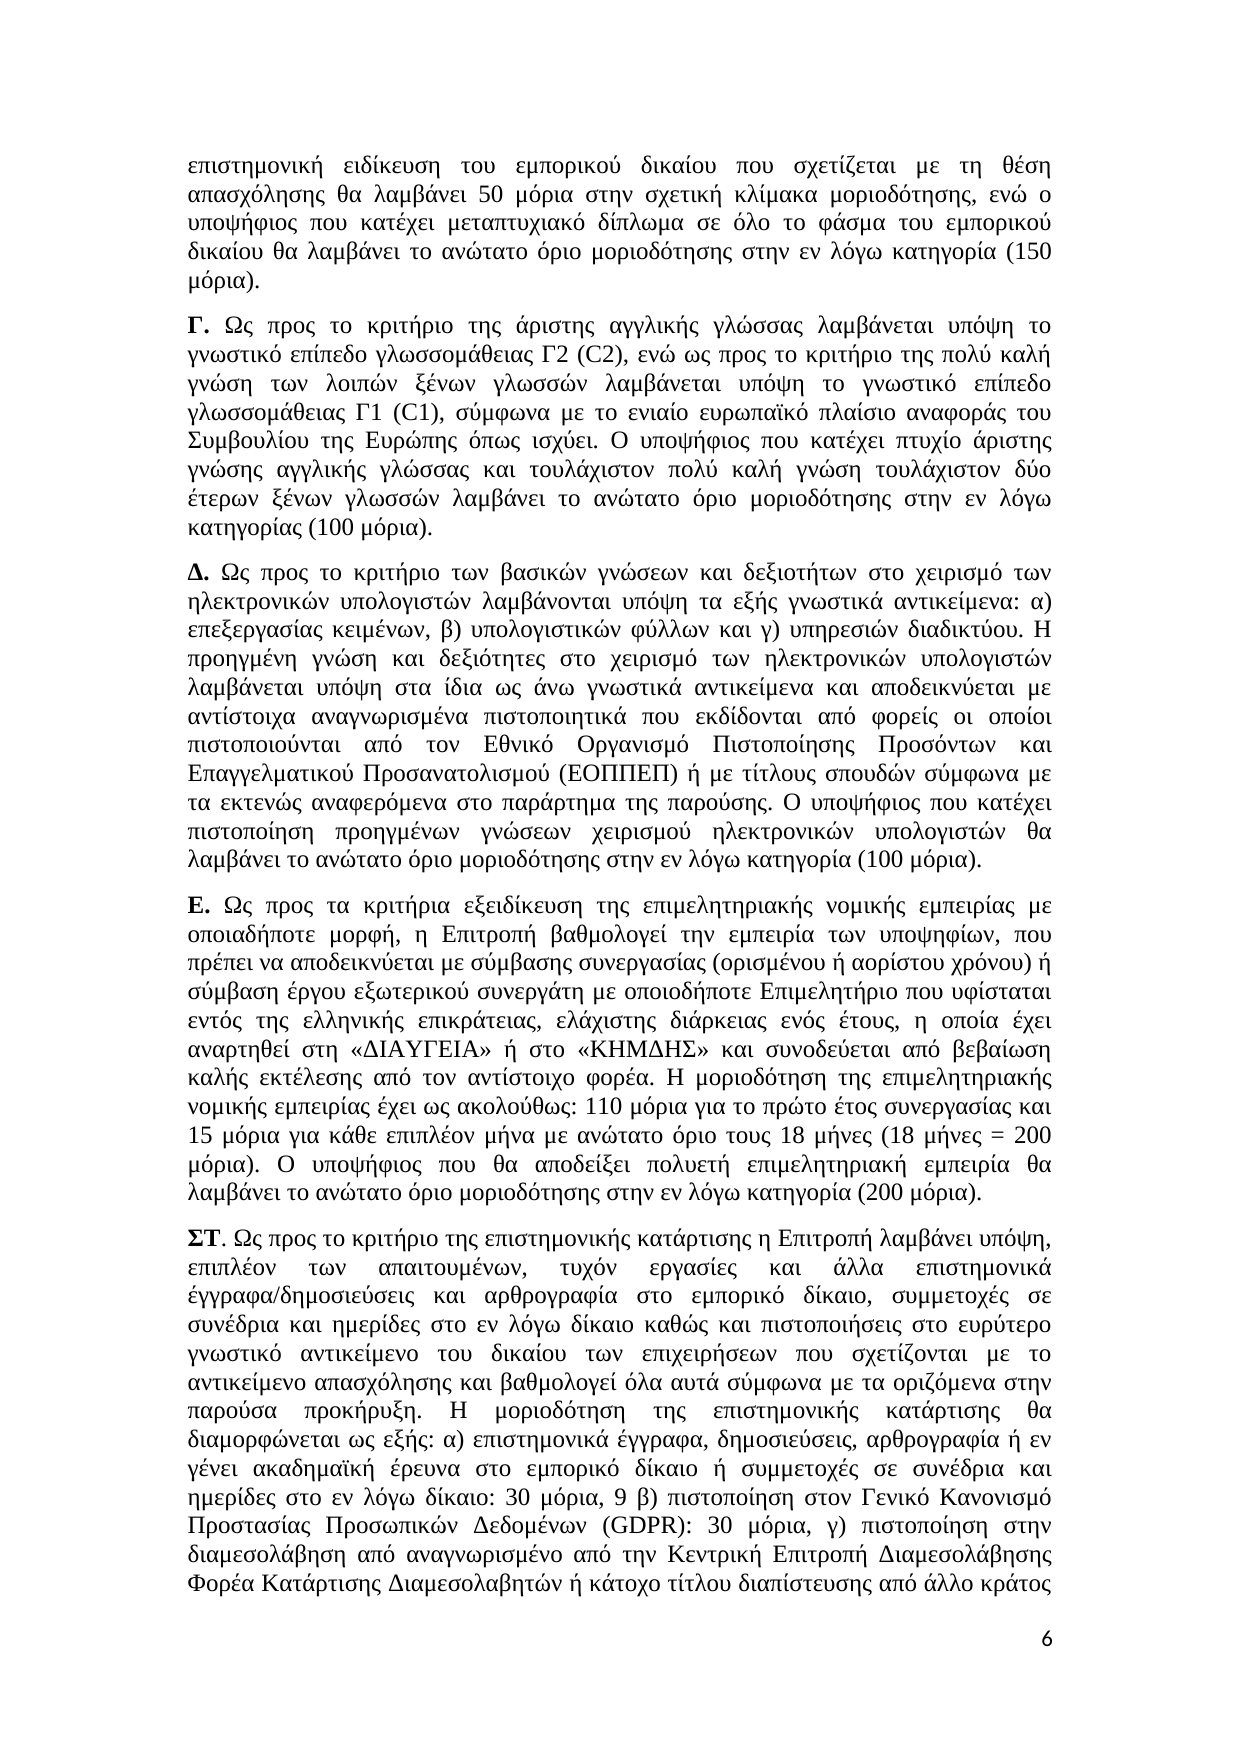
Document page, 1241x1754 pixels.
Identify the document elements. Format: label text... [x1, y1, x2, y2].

text Δ. Ως προς το κριτήριο των βασικών γνώσεων και δεξιοτήτων στο χειρισμό των ηλεκτρονικών υπολογιστών λαμβάνονται υπόψη τα εξής γνωστικά αντικείμενα: α) επεξεργασίας κειμένων, β) υπολογιστικών φύλλων και γ) υπηρεσιών διαδικτύου. Η προηγμένη γνώση και δεξιότητες στο χειρισμό των ηλεκτρονικών υπολογιστών λαμβάνεται υπόψη στα ίδια ως άνω γνωστικά αντικείμενα και αποδεικνύεται με αντίστοιχα αναγνωρισμένα πιστοποιητικά που εκδίδονται από φορείς οι οποίοι πιστοποιούνται από τον Εθνικό Οργανισμό Πιστοποίησης Προσόντων και Επαγγελματικού Προσανατολισμού (ΕΟΠΠΕΠ) ή με τίτλους σπουδών σύμφωνα με τα εκτενώς αναφερόμενα στο παράρτημα της παρούσης. Ο υποψήφιος που κατέχει πιστοποίηση προηγμένων γνώσεων χειρισμού ηλεκτρονικών υπολογιστών θα λαμβάνει το ανώτατο όριο μοριοδότησης στην εν λόγω κατηγορία (100 μόρια). [187, 557, 1053, 873]
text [187, 1223, 1053, 1597]
text Γ. Ως προς το κριτήριο της άριστης αγγλικής γλώσσας λαμβάνεται υπόψη το γνωστικό επίπεδο γλωσσομάθειας Γ2 (C2), ενώ ως προς το κριτήριο της πολύ καλή γνώση των λοιπών ξένων γλωσσών λαμβάνεται υπόψη το γνωστικό επίπεδο γλωσσομάθειας Γ1 (C1), σύμφωνα με το ενιαίο ευρωπαϊκό πλαίσιο αναφοράς του Συμβουλίου της Ευρώπης όπως ισχύει. Ο υποψήφιος που κατέχει πτυχίο άριστης γνώσης αγγλικής γλώσσας και τουλάχιστον πολύ καλή γνώση τουλάχιστον δύο έτερων ξένων γλωσσών λαμβάνει το ανώτατο όριο μοριοδότησης στην εν λόγω κατηγορίας (100 μόρια). [187, 310, 1053, 540]
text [187, 150, 1053, 294]
text Ε. Ως προς τα κριτήρια εξειδίκευση της επιμελητηριακής νομικής εμπειρίας με οποιαδήποτε μορφή, η Επιτροπή βαθμολογεί την εμπειρία των υποψηφίων, που πρέπει να αποδεικνύεται με σύμβασης συνεργασίας (ορισμένου ή αορίστου χρόνου) ή σύμβαση έργου εξωτερικού συνεργάτη με οποιοδήποτε Επιμελητήριο που υφίσταται εντός της ελληνικής επικράτειας, ελάχιστης διάρκειας ενός έτους, η οποία έχει αναρτηθεί στη «ΔΙΑΥΓΕΙΑ» ή στο «ΚΗΜΔΗΣ» και συνοδεύεται από βεβαίωση καλής εκτέλεσης από τον αντίστοιχο φορέα. Η μοριοδότηση της επιμελητηριακής νομικής εμπειρίας έχει ως ακολούθως: 110 μόρια για το πρώτο έτος συνεργασίας και 15 μόρια για κάθε επιπλέον μήνα με ανώτατο όριο τους 18 μήνες (18 μήνες = 200 μόρια). Ο υποψήφιος που θα αποδείξει πολυετή επιμελητηριακή εμπειρία θα λαμβάνει το ανώτατο όριο μοριοδότησης στην εν λόγω κατηγορία (200 μόρια). [187, 890, 1053, 1206]
